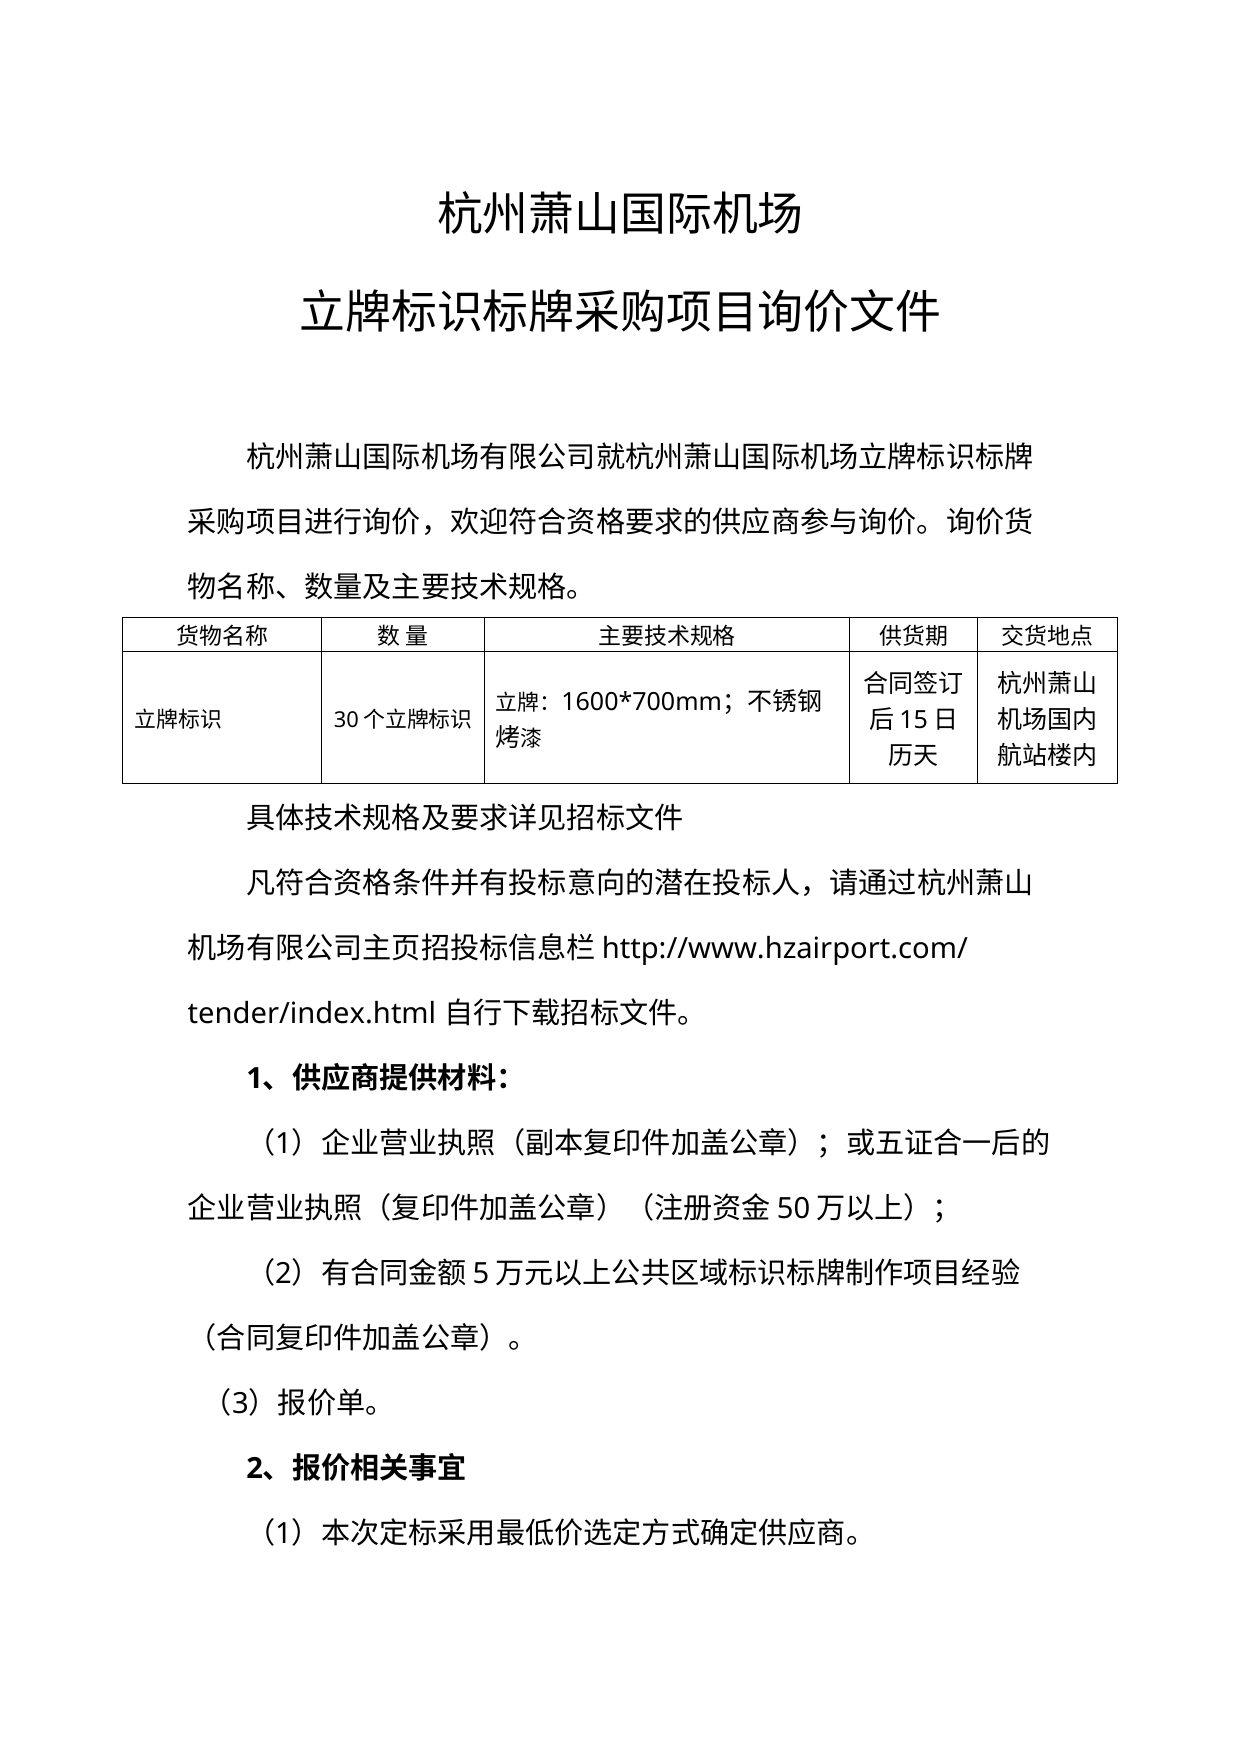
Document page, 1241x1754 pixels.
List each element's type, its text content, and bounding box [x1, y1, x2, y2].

table_header 货物名称 [123, 618, 321, 651]
text 凡符合资格条件并有投标意向的潜在投标人，请通过杭州萧山机场有限公司主页招投标信息栏http://www.hzairport.com/tender/index.html 自行下载招标文件。 [187, 849, 1053, 1044]
text 1、供应商提供材料： [187, 1044, 1053, 1109]
table_cell 合同签订后15日历天 [850, 652, 977, 783]
text （2）有合同金额5万元以上公共区域标识标牌制作项目经验（合同复印件加盖公章）。 [187, 1239, 1053, 1369]
text （3）报价单。 [187, 1369, 1053, 1434]
table_header 主要技术规格 [485, 618, 849, 651]
table_header 数 量 [322, 618, 484, 651]
table_header 供货期 [850, 618, 977, 651]
text 立牌标识标牌采购项目询价文件 [187, 259, 1053, 357]
table_header 交货地点 [978, 618, 1117, 651]
text （1）企业营业执照（副本复印件加盖公章）；或五证合一后的企业营业执照（复印件加盖公章）（注册资金50万以上）； [187, 1109, 1053, 1239]
table_cell 30个立牌标识 [322, 652, 484, 783]
table_cell 杭州萧山机场国内航站楼内 [978, 652, 1117, 783]
table_cell 立牌标识 [123, 652, 321, 783]
text 杭州萧山国际机场 [187, 162, 1053, 259]
text 杭州萧山国际机场有限公司就杭州萧山国际机场立牌标识标牌采购项目进行询价，欢迎符合资格要求的供应商参与询价。询价货物名称、数量及主要技术规格。 [187, 422, 1053, 617]
table_cell 立牌：1600*700mm；不锈钢烤漆 [485, 652, 849, 783]
text （1）本次定标采用最低价选定方式确定供应商。 [187, 1499, 1053, 1564]
text 2、报价相关事宜 [187, 1434, 1053, 1499]
text 具体技术规格及要求详见招标文件 [187, 784, 1053, 849]
